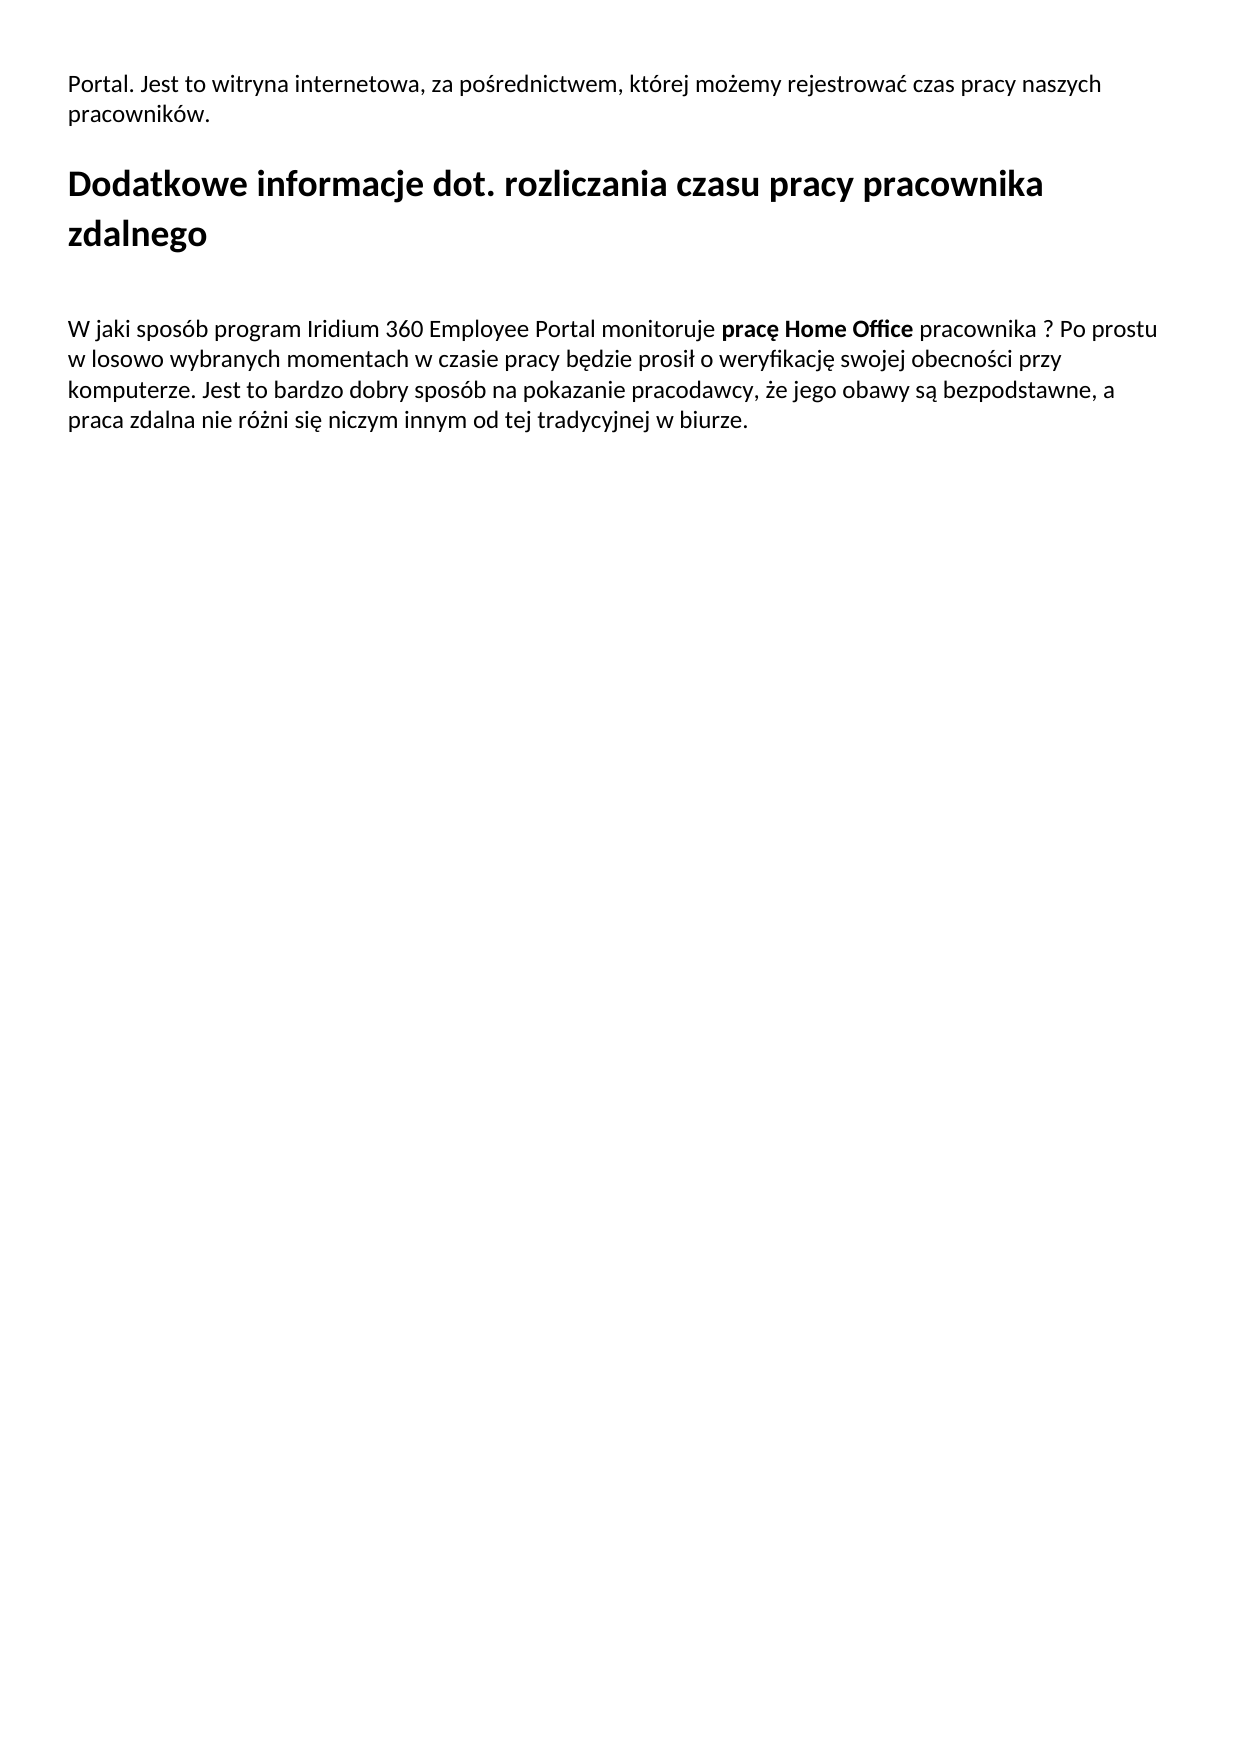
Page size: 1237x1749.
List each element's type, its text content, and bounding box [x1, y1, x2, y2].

text W jaki sposób program Iridium 360 Employee Portal monitoruje pracę Home Office pracownika ? Po prostu w losowo wybranych momentach w czasie pracy będzie prosił o weryfikację swojej obecności przy komputerze. Jest to bardzo dobry sposób na pokazanie pracodawcy, że jego obawy są bezpodstawne, a praca zdalna nie różni się niczym innym od tej tradycyjnej w biurze. [68, 313, 1169, 435]
text Dodatkowe informacje dot. rozliczania czasu pracy pracownika zdalnego [68, 160, 1169, 256]
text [68, 68, 1169, 129]
